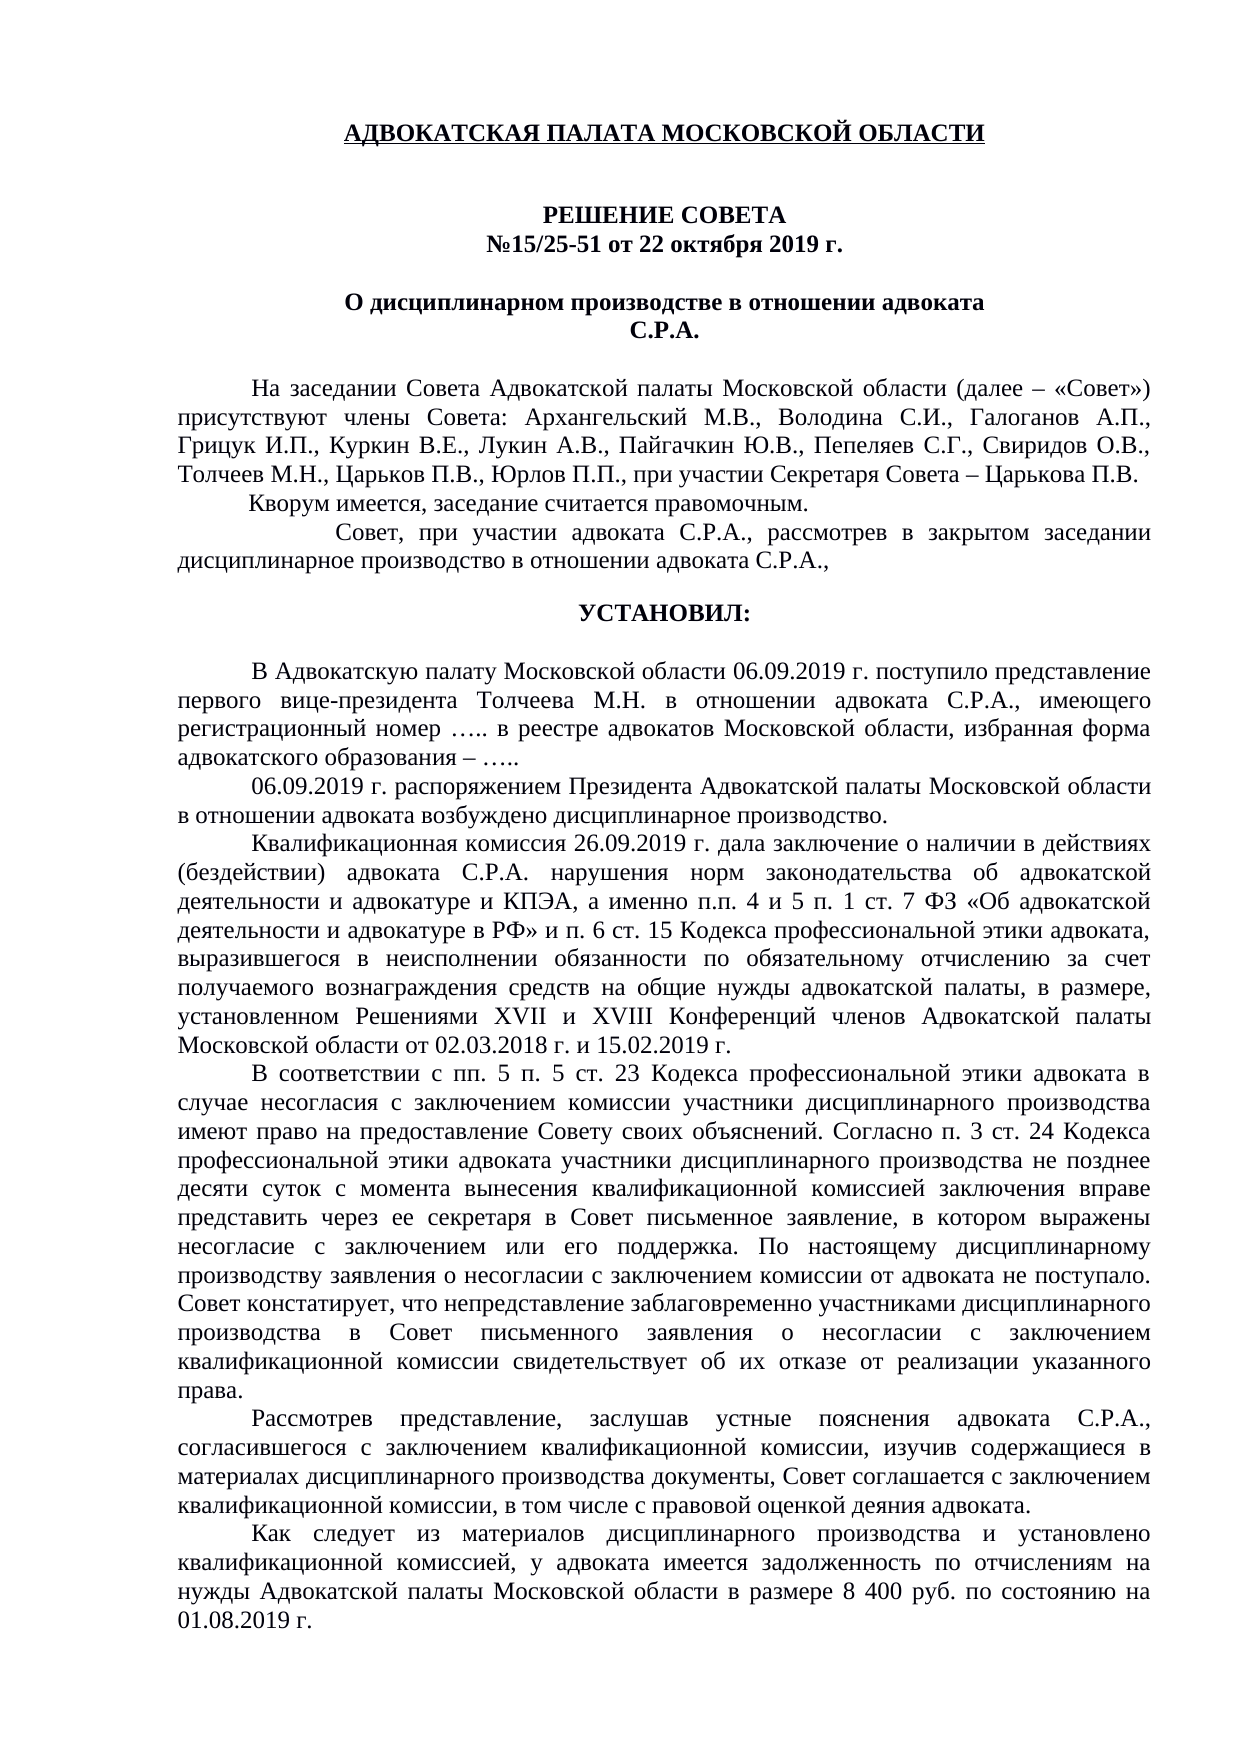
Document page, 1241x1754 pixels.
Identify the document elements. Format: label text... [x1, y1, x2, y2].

text На заседании Совета Адвокатской палаты Московской области (далее – «Совет») присутствуют члены Совета: Архангельский М.В., Володина С.И., Галоганов А.П., Грицук И.П., Куркин В.Е., Лукин А.В., Пайгачкин Ю.В., Пепеляев С.Г., Свиридов О.В., Толчеев М.Н., Царьков П.В., Юрлов П.П., при участии Секретаря Совета – Царькова П.В. [177, 373, 1152, 488]
text С.Р.А. [177, 316, 1152, 344]
text №15/25-51 от 22 октября 2019 г. [177, 229, 1152, 258]
text адвокатская палата московской области [177, 118, 1152, 147]
text Квалификационная комиссия 26.09.2019 г. дала заключение о наличии в действиях (бездействии) адвоката С.Р.А. нарушения норм законодательства об адвокатской деятельности и адвокатуре и КПЭА, а именно п.п. 4 и 5 п. 1 ст. 7 ФЗ «Об адвокатской деятельности и адвокатуре в РФ» и п. 6 ст. 15 Кодекса профессиональной этики адвоката, выразившегося в неисполнении обязанности по обязательному отчислению за счет получаемого вознаграждения средств на общие нужды адвокатской палаты, в размере, установленном Решениями XVII и XVIII Конференций членов Адвокатской палаты Московской области от 02.03.2018 г. и 15.02.2019 г. [177, 828, 1152, 1058]
text Рассмотрев представление, заслушав устные пояснения адвоката С.Р.А., согласившегося с заключением квалификационной комиссии, изучив содержащиеся в материалах дисциплинарного производства документы, Совет соглашается с заключением квалификационной комиссии, в том числе с правовой оценкой деяния адвоката. [177, 1403, 1152, 1518]
text Как следует из материалов дисциплинарного производства и установлено квалификационной комиссией, у адвоката имеется задолженность по отчислениям на нужды Адвокатской палаты Московской области в размере 8 400 руб. по состоянию на 01.08.2019 г. [177, 1518, 1152, 1633]
text УСТАНОВИЛ: [177, 598, 1152, 627]
text Совет, при участии адвоката С.Р.А., рассмотрев в закрытом заседании дисциплинарное производство в отношении адвоката С.Р.А., [177, 517, 1152, 574]
subtitle Решение СОВЕТА [177, 201, 1152, 229]
text Кворум имеется, заседание считается правомочным. [177, 488, 1152, 517]
text В Адвокатскую палату Московской области 06.09.2019 г. поступило представление первого вице-президента Толчеева М.Н. в отношении адвоката С.Р.А., имеющего регистрационный номер ….. в реестре адвокатов Московской области, избранная форма адвокатского образования – ….. [177, 656, 1152, 771]
text В соответствии с пп. 5 п. 5 ст. 23 Кодекса профессиональной этики адвоката в случае несогласия с заключением комиссии участники дисциплинарного производства имеют право на предоставление Совету своих объяснений. Согласно п. 3 ст. 24 Кодекса профессиональной этики адвоката участники дисциплинарного производства не позднее десяти суток с момента вынесения квалификационной комиссией заключения вправе представить через ее секретаря в Совет письменное заявление, в котором выражены несогласие с заключением или его поддержка. По настоящему дисциплинарному производству заявления о несогласии с заключением комиссии от адвоката не поступало. Совет констатирует, что непредставление заблаговременно участниками дисциплинарного производства в Совет письменного заявления о несогласии с заключением квалификационной комиссии свидетельствует об их отказе от реализации указанного права. [177, 1058, 1152, 1403]
text О дисциплинарном производстве в отношении адвоката [177, 287, 1152, 316]
text 06.09.2019 г. распоряжением Президента Адвокатской палаты Московской области в отношении адвоката возбуждено дисциплинарное производство. [177, 771, 1152, 828]
